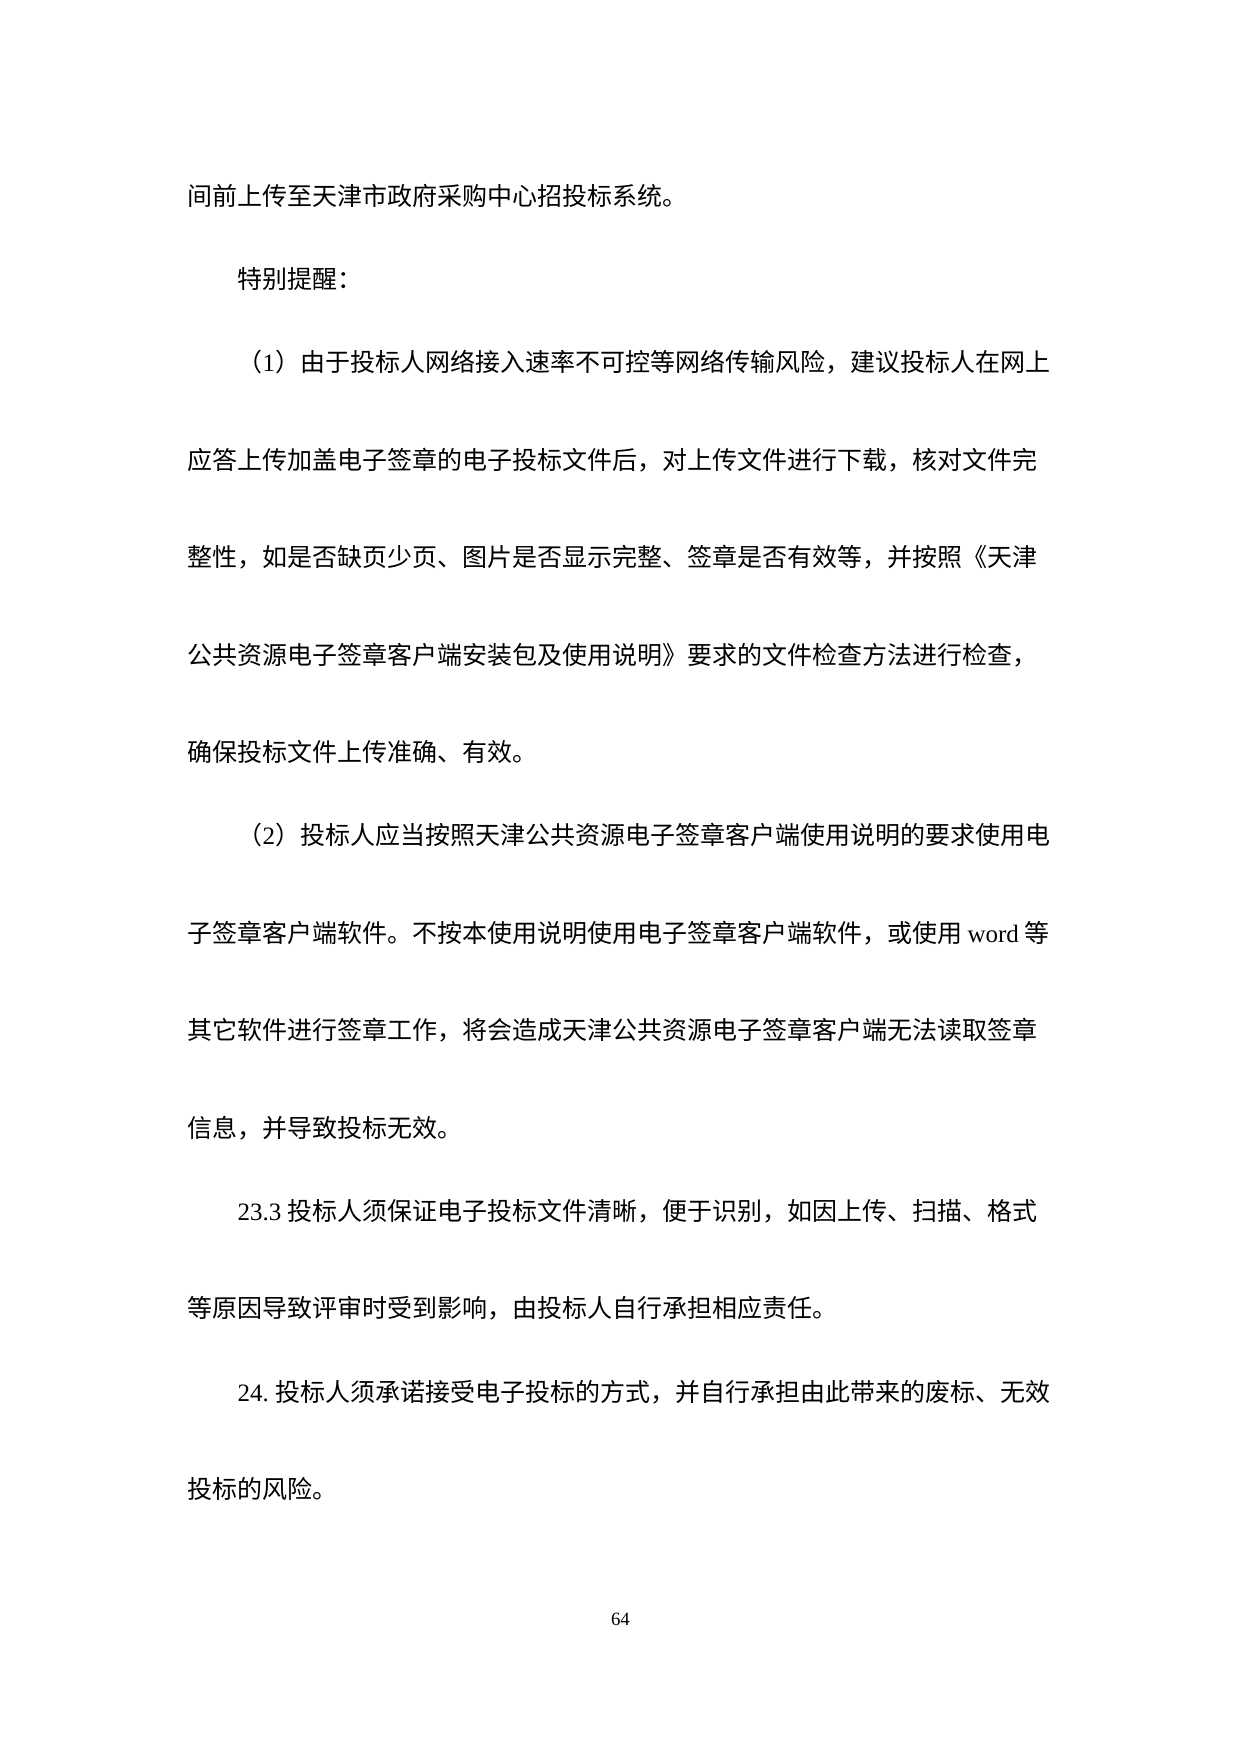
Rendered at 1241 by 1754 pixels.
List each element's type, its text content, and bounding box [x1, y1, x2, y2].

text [187, 162, 1053, 227]
text 24. 投标人须承诺接受电子投标的方式，并自行承担由此带来的废标、无效投标的风险。 [187, 1358, 1053, 1520]
text 特别提醒： [187, 245, 1053, 310]
text （2）投标人应当按照天津公共资源电子签章客户端使用说明的要求使用电子签章客户端软件。不按本使用说明使用电子签章客户端软件，或使用word等其它软件进行签章工作，将会造成天津公共资源电子签章客户端无法读取签章信息，并导致投标无效。 [187, 801, 1053, 1159]
text 23.3 投标人须保证电子投标文件清晰，便于识别，如因上传、扫描、格式等原因导致评审时受到影响，由投标人自行承担相应责任。 [187, 1177, 1053, 1339]
text （1）由于投标人网络接入速率不可控等网络传输风险，建议投标人在网上应答上传加盖电子签章的电子投标文件后，对上传文件进行下载，核对文件完整性，如是否缺页少页、图片是否显示完整、签章是否有效等，并按照《天津公共资源电子签章客户端安装包及使用说明》要求的文件检查方法进行检查，确保投标文件上传准确、有效。 [187, 328, 1053, 783]
